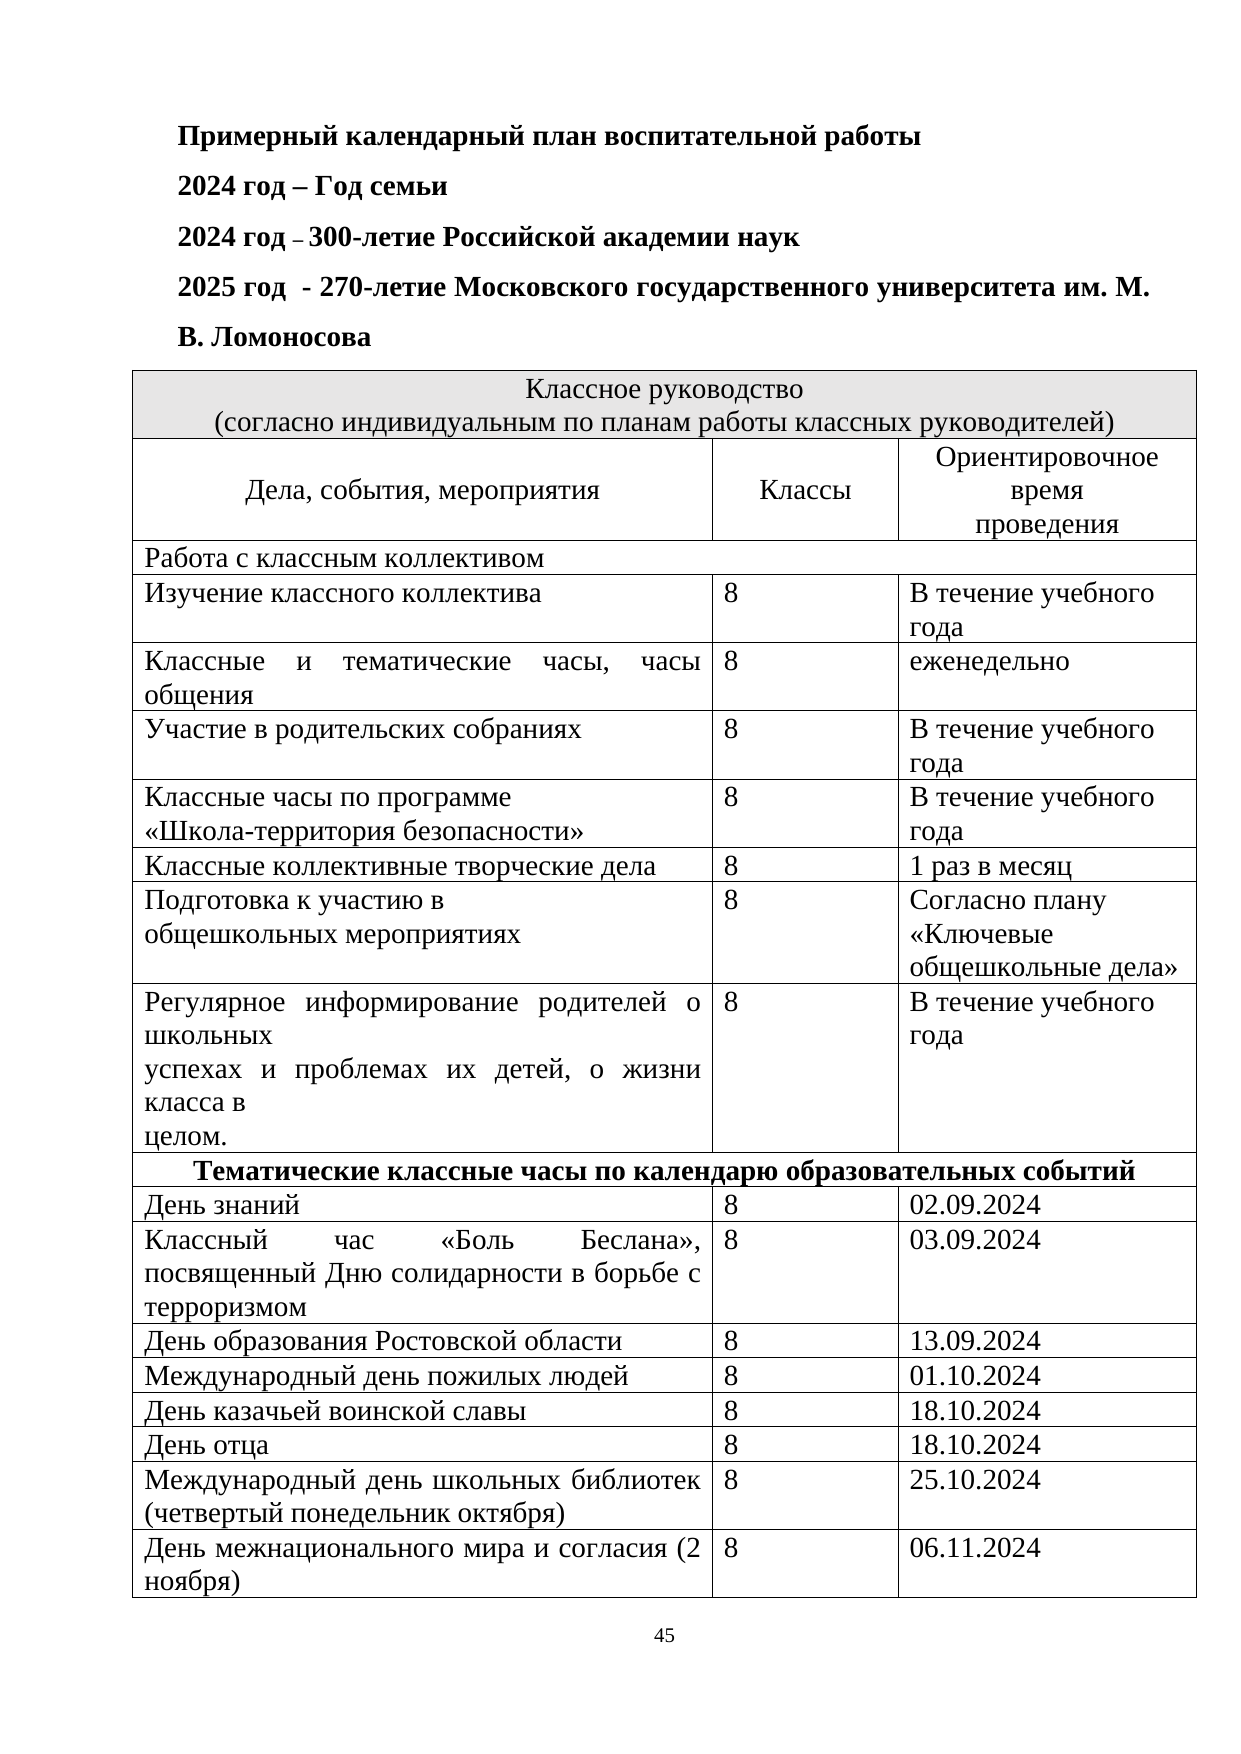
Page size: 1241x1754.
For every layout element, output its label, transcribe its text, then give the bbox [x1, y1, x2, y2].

table_cell Тематические классные часы по календарю образовательных событий [133, 1153, 1196, 1186]
table_cell Международный день пожилых людей [133, 1358, 712, 1392]
table_cell 1 раз в месяц [899, 848, 1196, 881]
table_cell Подготовка к участию в общешкольных мероприятиях [133, 882, 712, 983]
table_cell День межнационального мира и согласия (2 ноября) [133, 1530, 712, 1597]
table_cell 8 [713, 711, 898, 778]
table_cell 25.10.2024 [899, 1462, 1196, 1529]
table_cell 8 [713, 1324, 898, 1357]
table_cell 8 [713, 780, 898, 847]
table_cell Изучение классного коллектива [133, 575, 712, 642]
table_cell 8 [713, 643, 898, 710]
table_cell 02.09.2024 [899, 1187, 1196, 1221]
table_cell 18.10.2024 [899, 1427, 1196, 1461]
table_cell еженедельно [899, 643, 1196, 710]
table_cell 06.11.2024 [899, 1530, 1196, 1597]
text 2024 год – 300-летие Российской академии наук [177, 219, 1152, 252]
table_cell 13.09.2024 [899, 1324, 1196, 1357]
text 2025 год - 270-летие Московского государственного университета им. М. В. Ломоносова [177, 269, 1152, 353]
table_cell Дела, события, мероприятия [133, 439, 712, 539]
table_cell Ориентировочное время проведения [899, 439, 1196, 539]
table_cell Согласно плану «Ключевые общешкольные дела» [899, 882, 1196, 983]
table_cell Участие в родительских собраниях [133, 711, 712, 778]
table_cell 8 [713, 1530, 898, 1597]
table_cell В течение учебного года [899, 984, 1196, 1152]
text 2024 год – Год семьи [177, 168, 1152, 202]
table_cell День образования Ростовской области [133, 1324, 712, 1357]
table_cell 18.10.2024 [899, 1393, 1196, 1426]
table_cell В течение учебного года [899, 575, 1196, 642]
table_cell 01.10.2024 [899, 1358, 1196, 1392]
table_cell 8 [713, 1427, 898, 1461]
table_cell 8 [713, 1222, 898, 1322]
table_cell В течение учебного года [899, 780, 1196, 847]
table_cell Регулярное информирование родителей о школьных успехах и проблемах их детей, о жизни класса в целом. [133, 984, 712, 1152]
table_cell 8 [713, 1462, 898, 1529]
table_cell День отца [133, 1427, 712, 1461]
table_cell 8 [713, 1187, 898, 1221]
table_cell 8 [713, 882, 898, 983]
table_cell Классы [713, 439, 898, 539]
table_cell 8 [713, 848, 898, 881]
table_cell 8 [713, 984, 898, 1152]
table_cell Международный день школьных библиотек (четвертый понедельник октября) [133, 1462, 712, 1529]
table_cell 8 [713, 575, 898, 642]
table_header Классное руководство (согласно индивидуальным по планам работы классных руководителей) [133, 371, 1196, 438]
table_cell В течение учебного года [899, 711, 1196, 778]
table_cell 03.09.2024 [899, 1222, 1196, 1322]
table_cell 8 [713, 1358, 898, 1392]
table_cell Классный час «Боль Беслана», посвященный Дню солидарности в борьбе с терроризмом [133, 1222, 712, 1322]
text Примерный календарный план воспитательной работы [177, 118, 1152, 152]
table_cell День казачьей воинской славы [133, 1393, 712, 1426]
table_cell День знаний [133, 1187, 712, 1221]
table_cell Классные и тематические часы, часы общения [133, 643, 712, 710]
table_cell 8 [713, 1393, 898, 1426]
table_cell Работа с классным коллективом [133, 541, 1196, 574]
table_cell Классные коллективные творческие дела [133, 848, 712, 881]
table_cell Классные часы по программе «Школа-территория безопасности» [133, 780, 712, 847]
